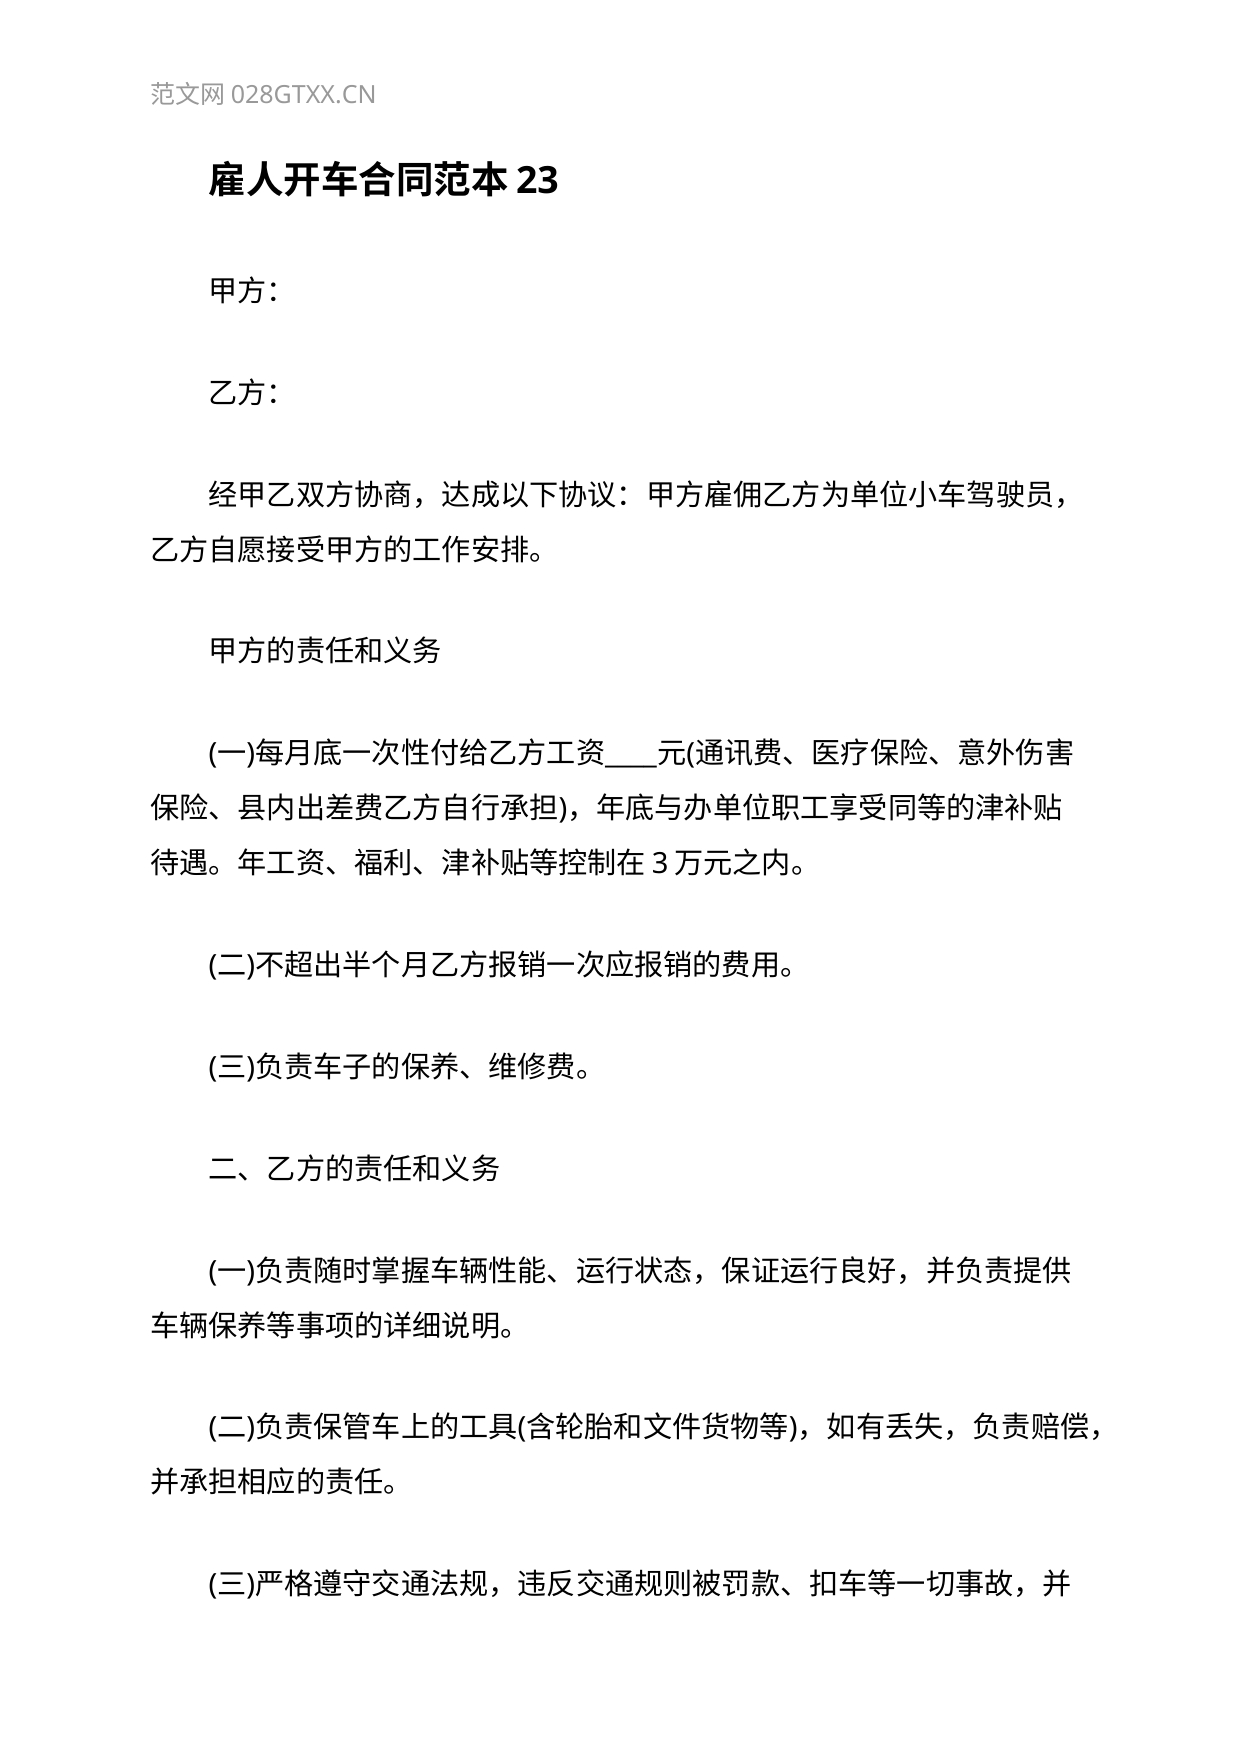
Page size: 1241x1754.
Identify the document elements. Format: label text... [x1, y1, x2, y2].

text 经甲乙双方协商，达成以下协议：甲方雇佣乙方为单位小车驾驶员，乙方自愿接受甲方的工作安排。 [150, 471, 1090, 568]
text 甲方： [150, 268, 1090, 310]
text (一)每月底一次性付给乙方工资____元(通讯费、医疗保险、意外伤害保险、县内出差费乙方自行承担)，年底与办单位职工享受同等的津补贴待遇。年工资、福利、津补贴等控制在3万元之内。 [150, 729, 1090, 882]
text (二)不超出半个月乙方报销一次应报销的费用。 [150, 942, 1090, 984]
text (二)负责保管车上的工具(含轮胎和文件货物等)，如有丢失，负责赔偿，并承担相应的责任。 [150, 1404, 1090, 1501]
text (一)负责随时掌握车辆性能、运行状态，保证运行良好，并负责提供车辆保养等事项的详细说明。 [150, 1247, 1090, 1344]
text (三)负责车子的保养、维修费。 [150, 1043, 1090, 1086]
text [150, 1561, 1090, 1603]
text 甲方的责任和义务 [150, 628, 1090, 670]
text 乙方： [150, 369, 1090, 412]
text 二、乙方的责任和义务 [150, 1146, 1090, 1188]
text 雇人开车合同范本23 [150, 150, 1090, 204]
